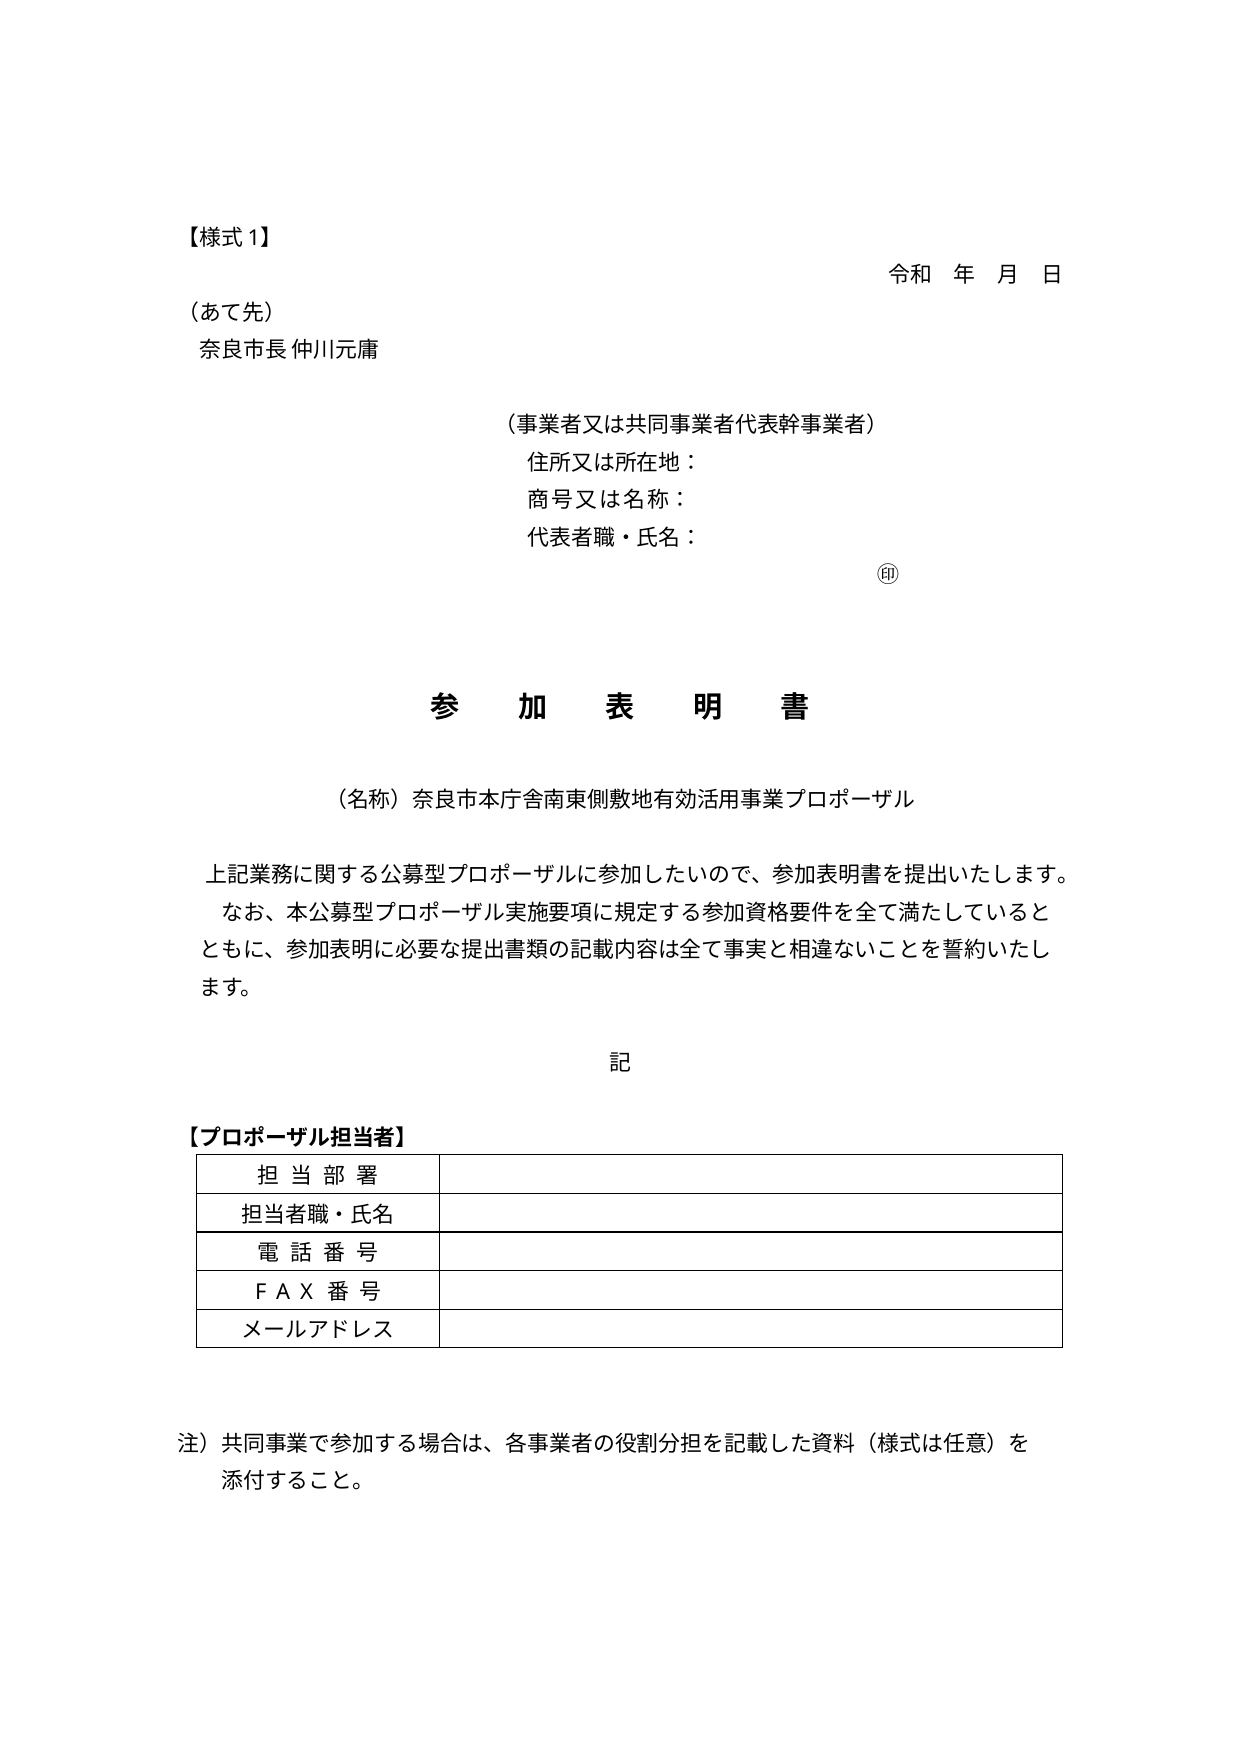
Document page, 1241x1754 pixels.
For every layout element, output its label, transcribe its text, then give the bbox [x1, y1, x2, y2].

text 奈良市長 仲川元庸 [177, 329, 1063, 367]
table_cell メールアドレス [197, 1310, 439, 1347]
table_cell [440, 1194, 1062, 1231]
text （名称）奈良市本庁舎南東側敷地有効活用事業プロポーザル [177, 779, 1063, 817]
text （あて先） [177, 292, 1063, 329]
text 令和 年 月 日 [177, 254, 1063, 292]
table_header 担当部署 [197, 1155, 439, 1193]
text 代表者職・氏名： ㊞ [527, 517, 1063, 592]
table_cell 電話番号 [197, 1233, 439, 1270]
table_cell FAX番号 [197, 1271, 439, 1308]
table_cell [440, 1310, 1062, 1347]
text 住所又は所在地： [527, 442, 1063, 479]
text 参 加 表 明 書 [177, 667, 1063, 742]
text （事業者又は共同事業者代表幹事業者） [177, 404, 888, 442]
subtitle 記 [177, 1042, 1063, 1079]
table_cell [440, 1271, 1062, 1308]
text 注）共同事業で参加する場合は、各事業者の役割分担を記載した資料（様式は任意）を [177, 1423, 1063, 1461]
table_cell 担当者職・氏名 [197, 1194, 439, 1231]
table_cell [440, 1233, 1062, 1270]
text 添付すること。 [199, 1461, 1063, 1498]
table_header [440, 1155, 1062, 1193]
text なお、本公募型プロポーザル実施要項に規定する参加資格要件を全て満たしているとともに、参加表明に必要な提出書類の記載内容は全て事実と相違ないことを誓約いたします。 [177, 892, 1063, 1004]
text 【プロポーザル担当者】 [177, 1117, 1063, 1154]
text 商号又は名称： [527, 479, 1063, 517]
text 【様式1】 [177, 217, 1063, 254]
text 上記業務に関する公募型プロポーザルに参加したいので、参加表明書を提出いたします。 [177, 854, 1063, 892]
